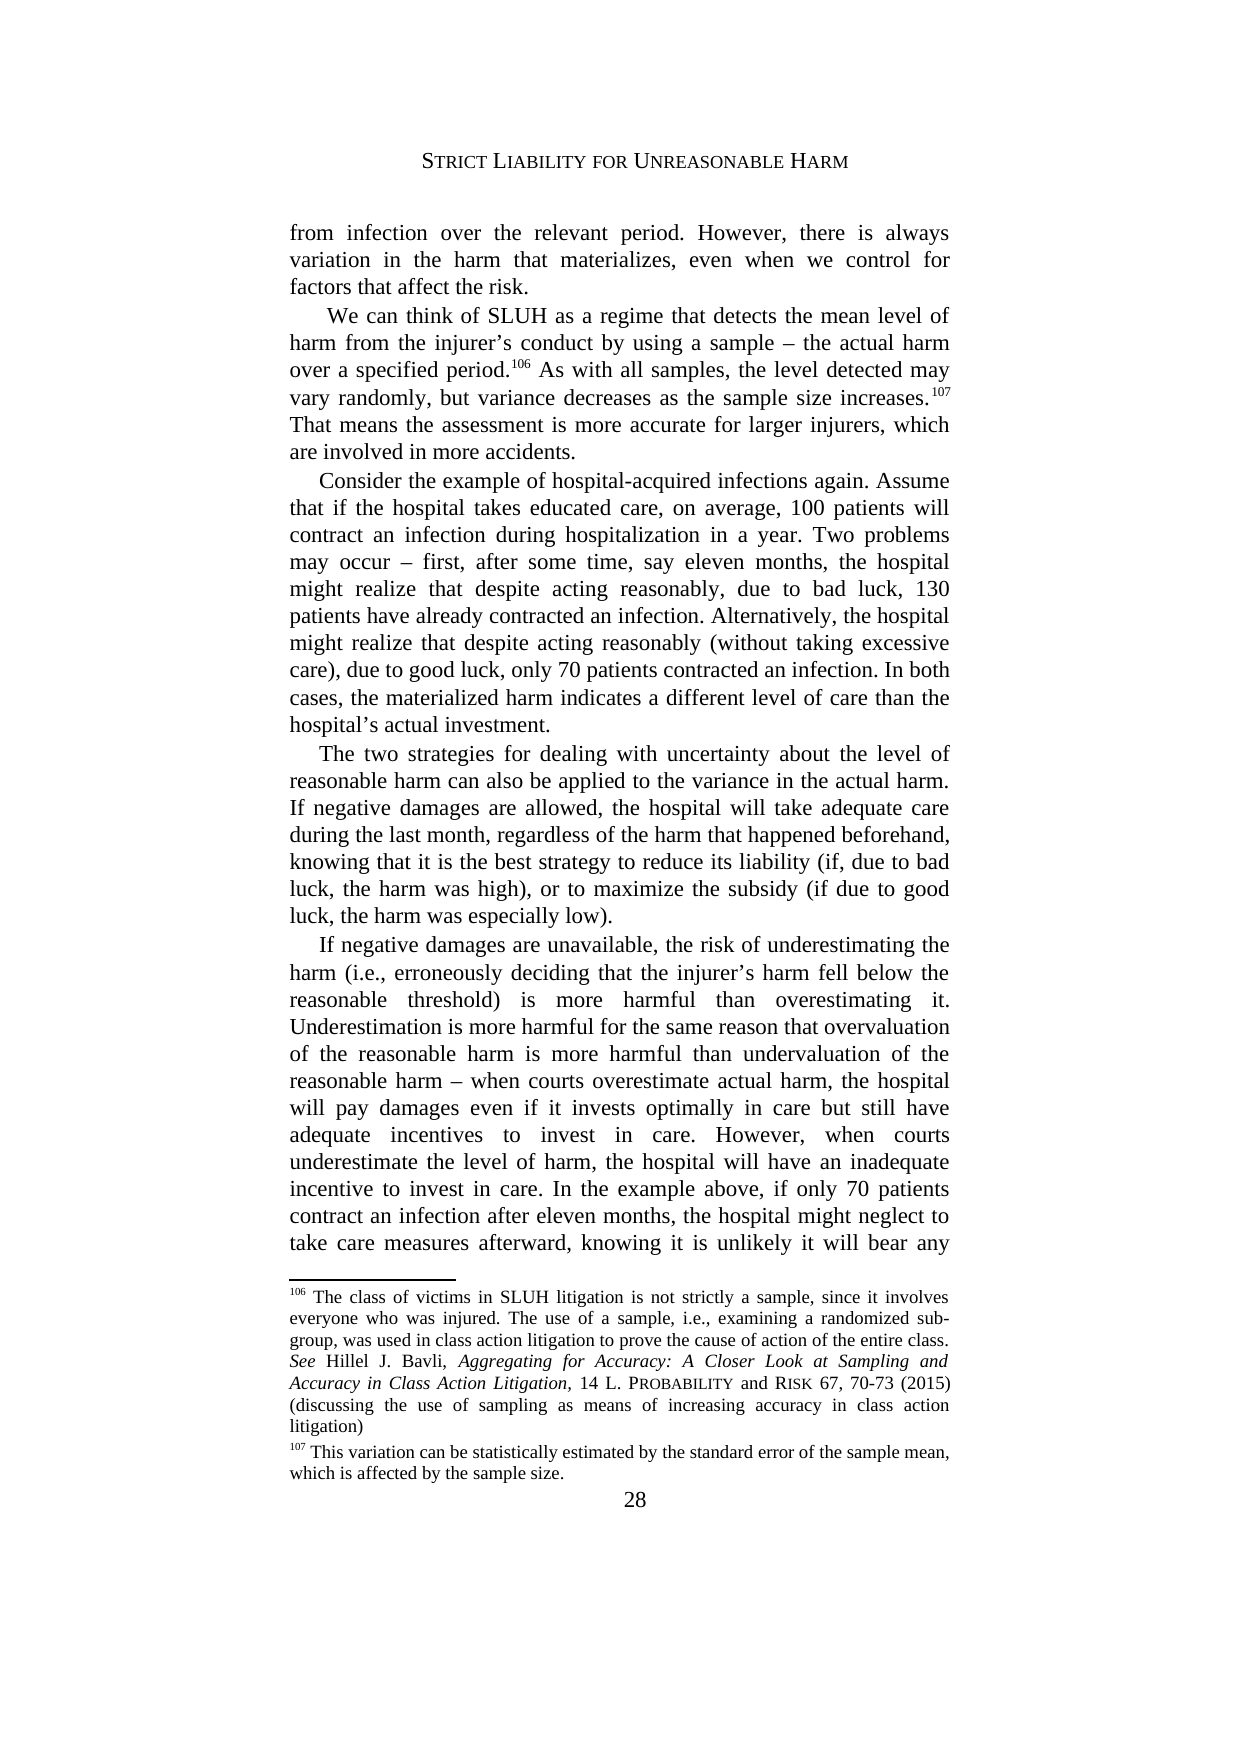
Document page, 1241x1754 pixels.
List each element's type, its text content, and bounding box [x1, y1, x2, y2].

text Consider the example of hospital-acquired infections again. Assume that if the hospital takes educated care, on average, 100 patients will contract an infection during hospitalization in a year. Two problems may occur – first, after some time, say eleven months, the hospital might realize that despite acting reasonably, due to bad luck, 130 patients have already contracted an infection. Alternatively, the hospital might realize that despite acting reasonably (without taking excessive care), due to good luck, only 70 patients contracted an infection. In both cases, the materialized harm indicates a different level of care than the hospital’s actual investment. [289, 467, 951, 737]
text We can think of SLUH as a regime that detects the mean level of harm from the injurer’s conduct by using a sample – the actual harm over a specified period. As with all samples, the level detected may vary randomly, but variance decreases as the sample size increases. That means the assessment is more accurate for larger injurers, which are involved in more accidents. [289, 302, 951, 464]
text The two strategies for dealing with uncertainty about the level of reasonable harm can also be applied to the variance in the actual harm. If negative damages are allowed, the hospital will take adequate care during the last month, regardless of the harm that happened beforehand, knowing that it is the best strategy to reduce its liability (if, due to bad luck, the harm was high), or to maximize the subsidy (if due to good luck, the harm was especially low). [289, 739, 951, 929]
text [289, 219, 951, 300]
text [289, 931, 951, 1256]
